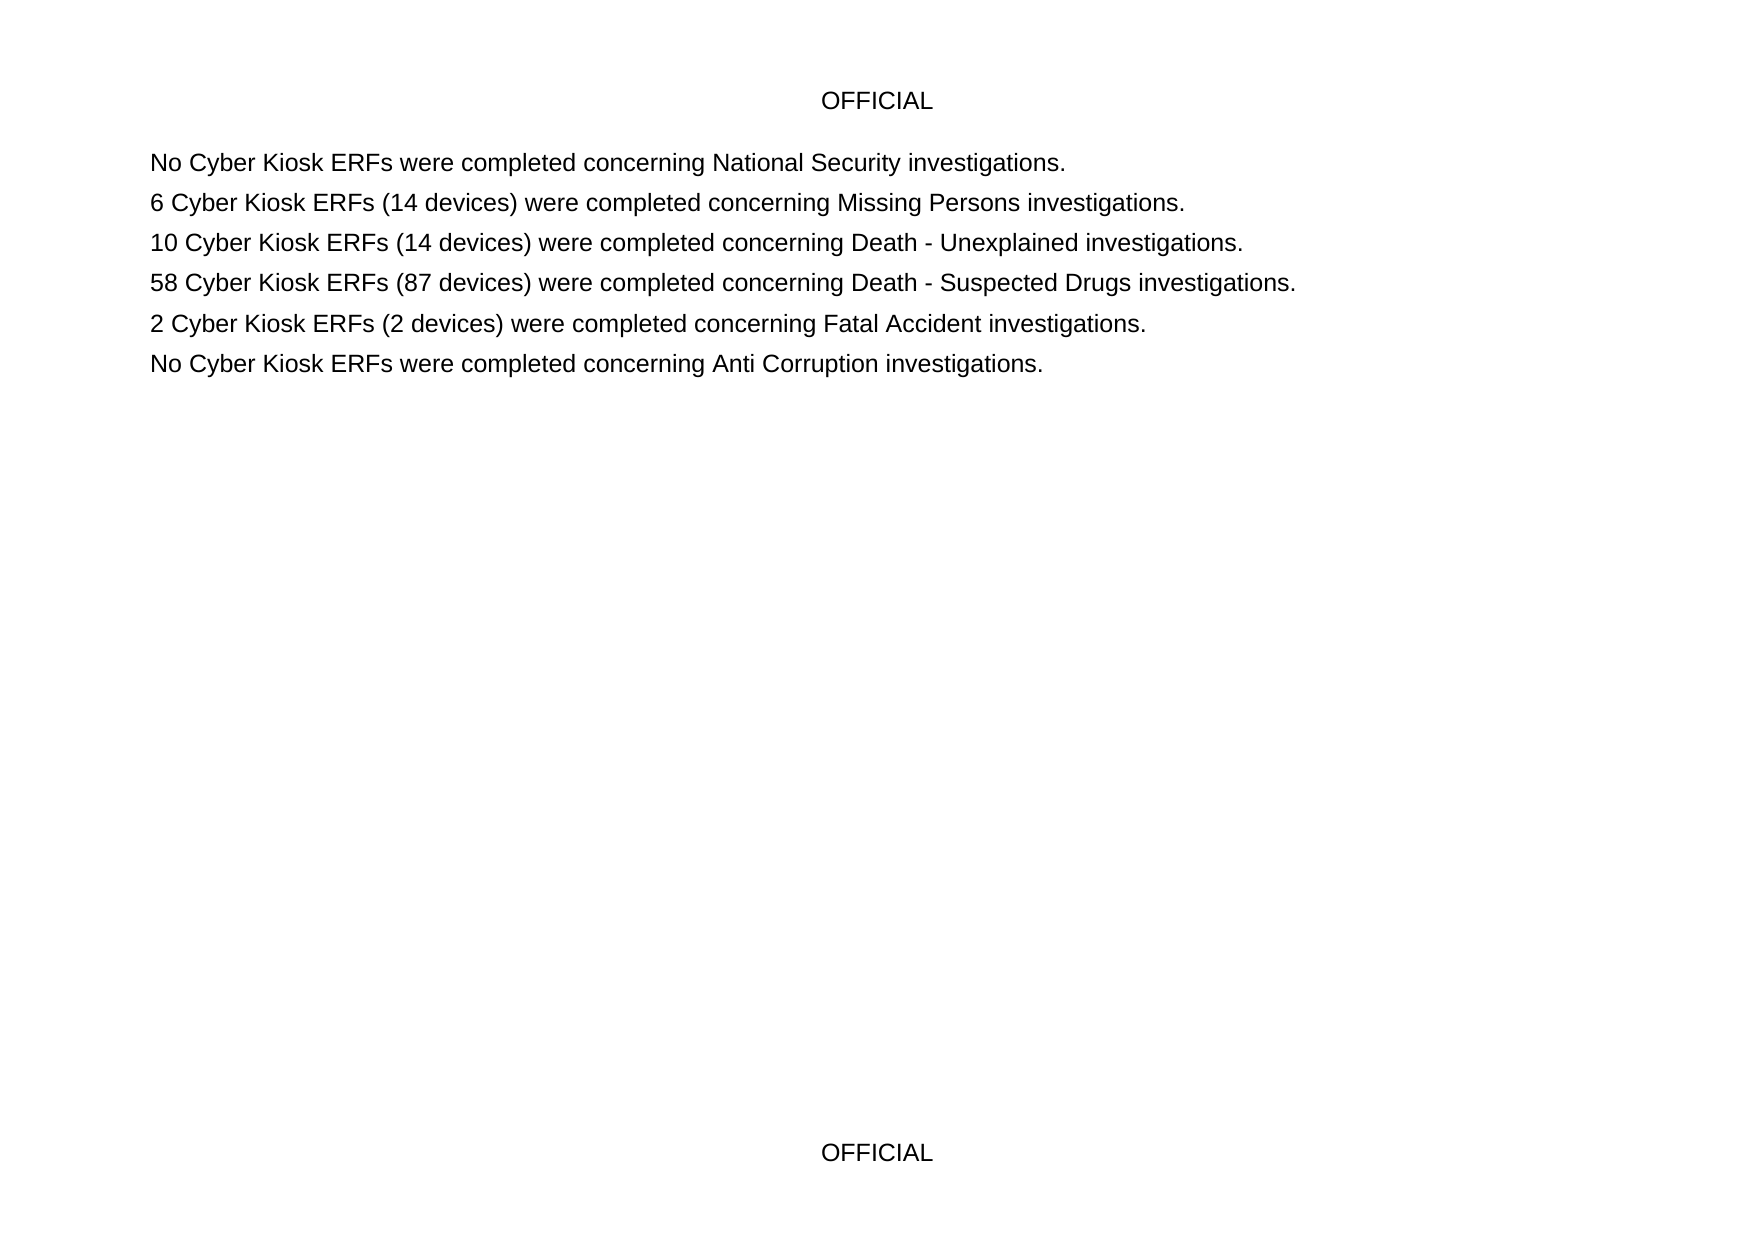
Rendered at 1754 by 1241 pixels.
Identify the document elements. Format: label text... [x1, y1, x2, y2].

text No Cyber Kiosk ERFs were completed concerning Anti Corruption investigations. [150, 349, 1604, 377]
text 6 Cyber Kiosk ERFs (14 devices) were completed concerning Missing Persons investigations. [150, 188, 1604, 217]
text 58 Cyber Kiosk ERFs (87 devices) were completed concerning Death - Suspected Drugs investigations. [150, 268, 1604, 297]
text 2 Cyber Kiosk ERFs (2 devices) were completed concerning Fatal Accident investigations. [150, 308, 1604, 337]
text 10 Cyber Kiosk ERFs (14 devices) were completed concerning Death - Unexplained investigations. [150, 228, 1604, 257]
text No Cyber Kiosk ERFs were completed concerning National Security investigations. [150, 148, 1604, 176]
